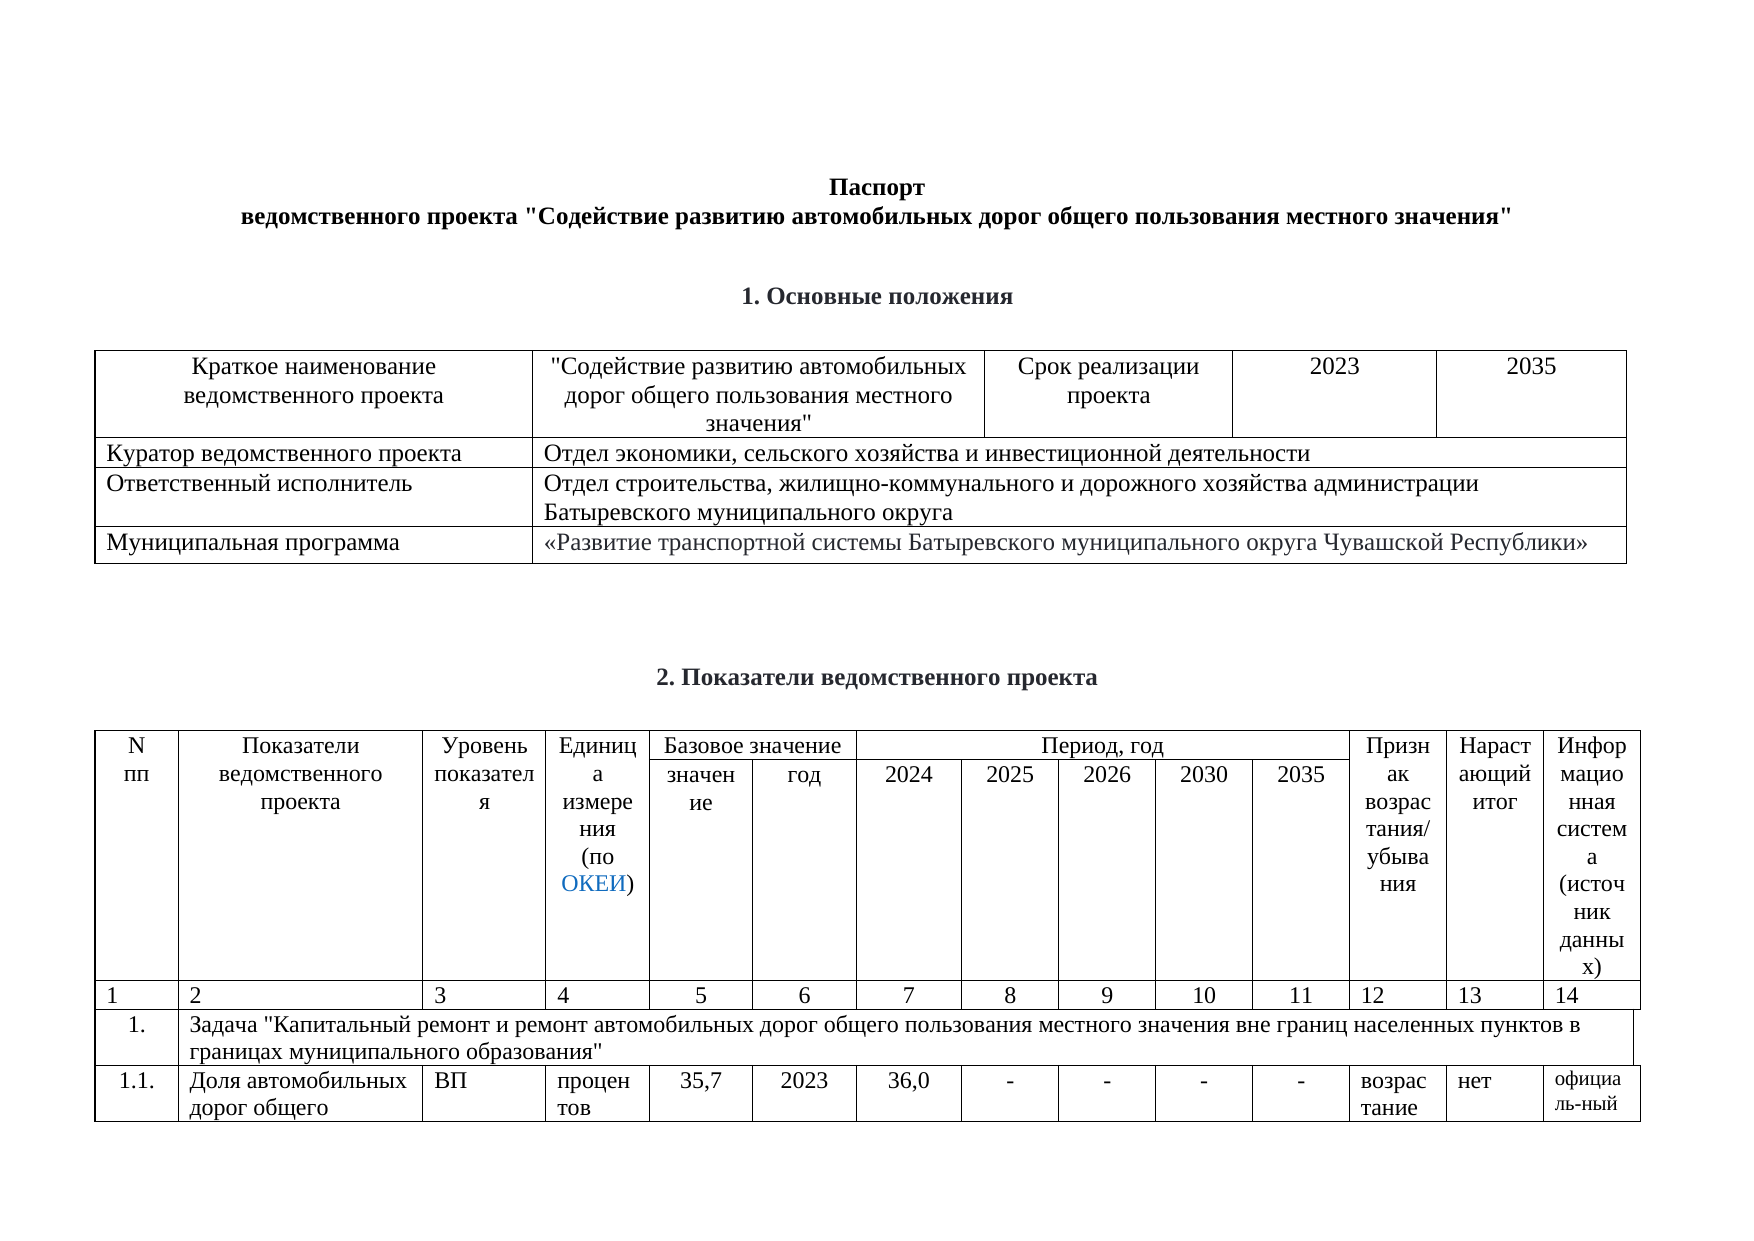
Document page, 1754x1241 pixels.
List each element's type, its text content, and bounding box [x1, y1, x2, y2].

table_cell процентов [546, 1066, 649, 1121]
table_cell нет [1447, 1066, 1543, 1121]
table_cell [179, 1066, 422, 1121]
table_header Период, год [857, 731, 1349, 759]
subtitle Паспорт ведомственного проекта "Содействие развитию автомобильных дорог общего пользования местного значения" [83, 172, 1671, 230]
table_cell Отдел строительства, жилищно-коммунального и дорожного хозяйства администрации Батыревского муниципального округа [533, 468, 1626, 526]
table_cell 2030 [1156, 760, 1252, 980]
subtitle 1. Основные положения [83, 281, 1671, 310]
table_cell Отдел экономики, сельского хозяйства и инвестиционной деятельности [533, 438, 1626, 467]
table_cell значение [650, 760, 752, 980]
table_cell 2 [179, 981, 422, 1008]
table_header Показатели ведомственного проекта [179, 731, 422, 980]
table_cell 4 [546, 981, 649, 1008]
table_cell Куратор ведомственного проекта [96, 438, 532, 467]
table_cell 8 [962, 981, 1058, 1008]
table_header Признак возрастания/убывания [1350, 731, 1446, 980]
table_cell 13 [1447, 981, 1543, 1008]
table_cell 2024 [857, 760, 961, 980]
table_cell 2035 [1253, 760, 1349, 980]
table_cell 35,7 [650, 1066, 752, 1121]
table_cell год [753, 760, 856, 980]
table_header Информационная система (источник данных) [1544, 731, 1640, 980]
table_cell 2025 [962, 760, 1058, 980]
table_cell 3 [423, 981, 545, 1008]
table_cell Ответственный исполнитель [96, 468, 532, 526]
table_cell 5 [650, 981, 752, 1008]
table_cell 11 [1253, 981, 1349, 1008]
subtitle 2. Показатели ведомственного проекта [83, 662, 1671, 690]
table_cell 12 [1350, 981, 1446, 1008]
table_cell 10 [1156, 981, 1252, 1008]
table_header Единица измерения (по ОКЕИ) [546, 731, 649, 980]
table_cell «Развитие транспортной системы Батыревского муниципального округа Чувашской Республики» [533, 527, 1626, 563]
table_header Срок реализации проекта [985, 351, 1232, 437]
table_cell 1.1. [96, 1066, 178, 1121]
table_cell 36,0 [857, 1066, 961, 1121]
table_cell 1. [96, 1010, 178, 1065]
table_header Базовое значение [650, 731, 856, 759]
table_cell 2023 [753, 1066, 856, 1121]
table_cell 2026 [1059, 760, 1155, 980]
table_cell 9 [1059, 981, 1155, 1008]
table_header "Содействие развитию автомобильных дорог общего пользования местного значения" [533, 351, 984, 437]
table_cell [1544, 1066, 1640, 1121]
table_cell - [1156, 1066, 1252, 1121]
table_cell ВП [423, 1066, 545, 1121]
table_header 2023 [1233, 351, 1436, 437]
table_header Нарастающий итог [1447, 731, 1543, 980]
table_cell Муниципальная программа [96, 527, 532, 563]
table_cell Задача "Капитальный ремонт и ремонт автомобильных дорог общего пользования местного значения вне границ населенных пунктов в границах муниципального образования" [179, 1010, 1633, 1065]
table_cell 14 [1544, 981, 1640, 1008]
table_header Краткое наименование ведомственного проекта [96, 351, 532, 437]
table_cell возрастание [1350, 1066, 1446, 1121]
table_cell 6 [753, 981, 856, 1008]
table_cell 1 [96, 981, 178, 1008]
table_cell - [962, 1066, 1058, 1121]
table_header Уровень показателя [423, 731, 545, 980]
table_cell - [1059, 1066, 1155, 1121]
table_cell 7 [857, 981, 961, 1008]
table_header 2035 [1437, 351, 1626, 437]
table_cell - [1253, 1066, 1349, 1121]
table_header N пп [96, 731, 178, 980]
